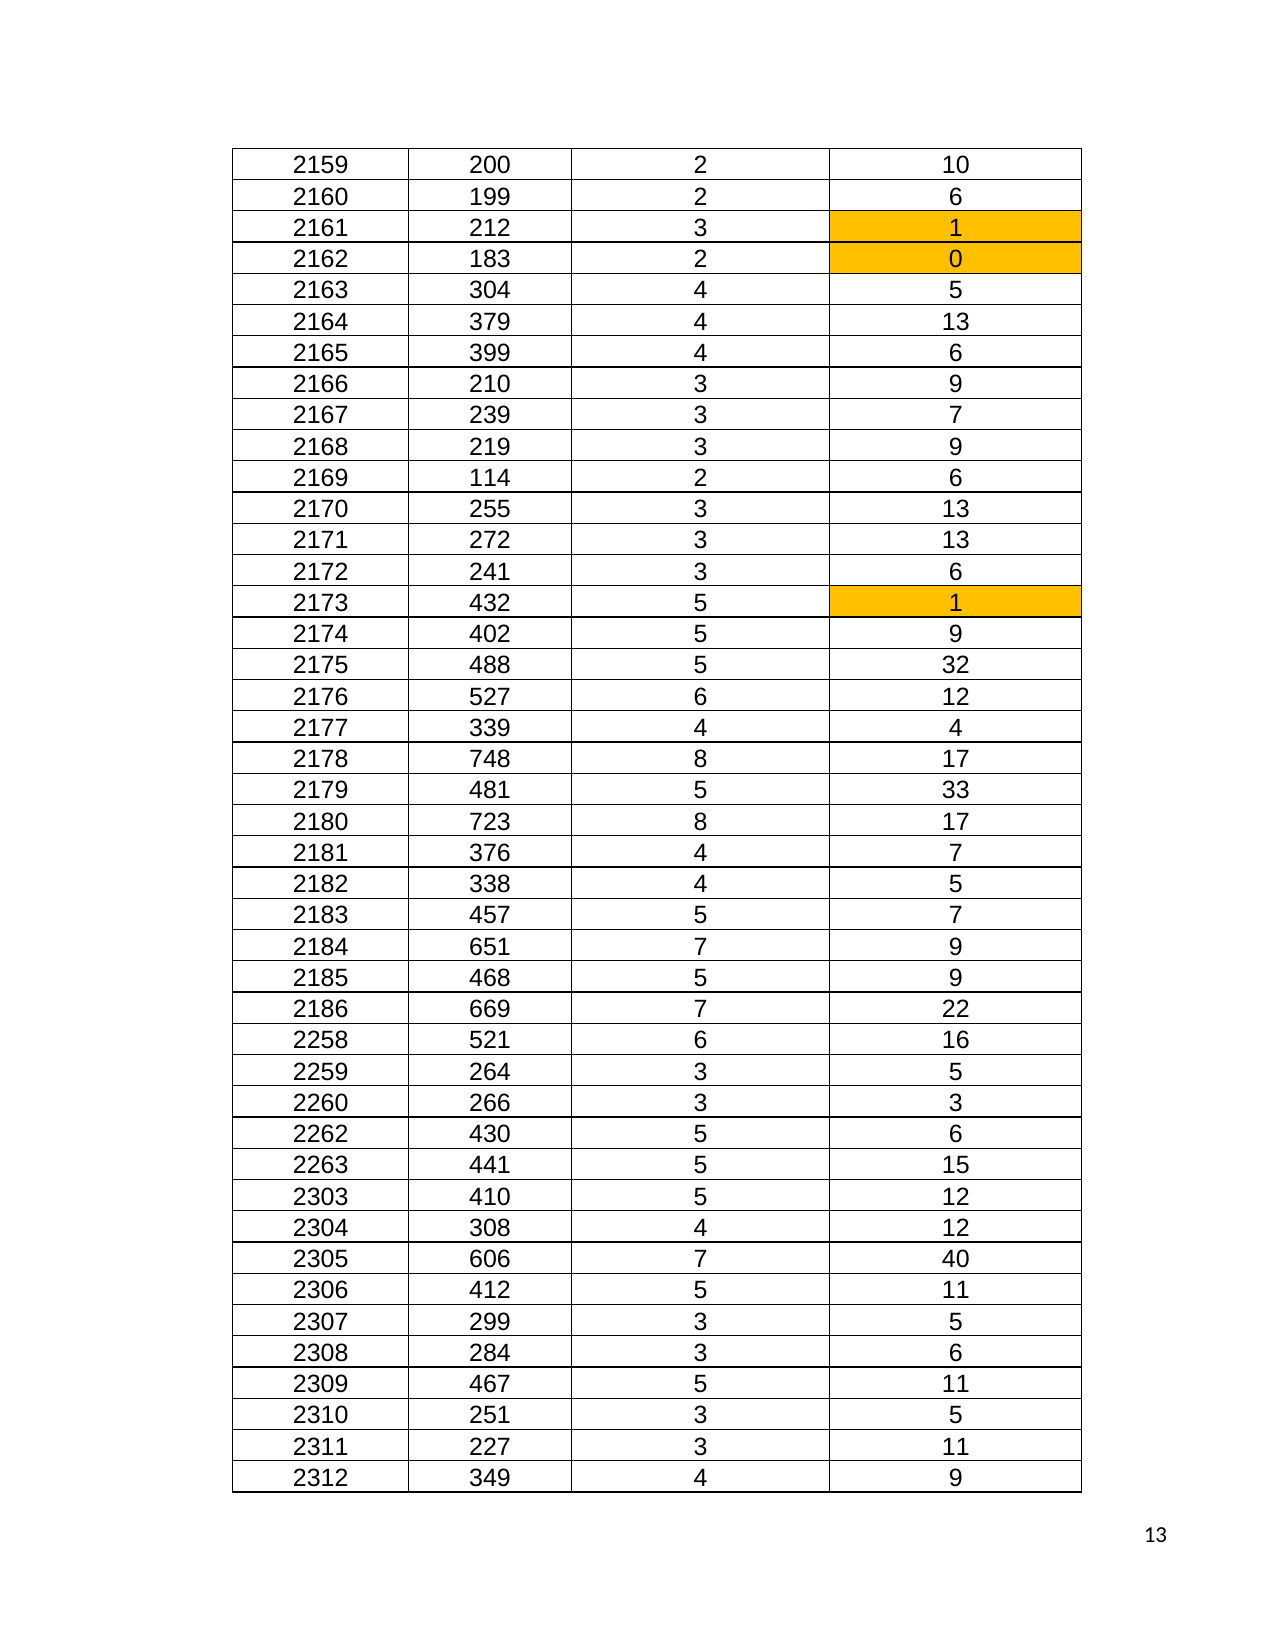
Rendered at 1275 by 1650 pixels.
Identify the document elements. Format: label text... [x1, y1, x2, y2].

table_cell 6 [830, 336, 1081, 366]
table_cell 7 [572, 993, 829, 1023]
table_cell 2262 [233, 1118, 408, 1148]
table_cell 748 [409, 743, 571, 773]
table_cell 2183 [233, 899, 408, 929]
table_cell 5 [572, 899, 829, 929]
table_cell 430 [409, 1118, 571, 1148]
table_cell 2178 [233, 743, 408, 773]
table_cell 5 [572, 1368, 829, 1398]
table_cell 4 [572, 1461, 829, 1491]
table_cell 376 [409, 836, 571, 866]
table_cell 4 [572, 868, 829, 898]
table_cell 5 [830, 1305, 1081, 1335]
table_cell 412 [409, 1274, 571, 1304]
table_cell 4 [572, 274, 829, 304]
table_cell 5 [830, 1055, 1081, 1085]
table_cell 2173 [233, 586, 408, 616]
table_cell 432 [409, 586, 571, 616]
table_cell 2170 [233, 493, 408, 523]
table_cell 1 [830, 211, 1081, 241]
table_cell 2309 [233, 1368, 408, 1398]
table_cell 114 [409, 461, 571, 491]
table_cell 3 [572, 555, 829, 585]
table_cell 2 [572, 149, 829, 179]
table_cell 4 [572, 836, 829, 866]
table_cell 4 [572, 336, 829, 366]
table_cell 2186 [233, 993, 408, 1023]
table_cell 255 [409, 493, 571, 523]
table_cell 9 [830, 930, 1081, 960]
table_cell 11 [830, 1430, 1081, 1460]
table_cell 2 [572, 461, 829, 491]
table_cell 2176 [233, 680, 408, 710]
table_cell 467 [409, 1368, 571, 1398]
table_cell 3 [572, 211, 829, 241]
table_cell 16 [830, 1024, 1081, 1054]
table_cell 2184 [233, 930, 408, 960]
table_cell 304 [409, 274, 571, 304]
table_cell 2179 [233, 774, 408, 804]
table_cell 2303 [233, 1180, 408, 1210]
table_cell 5 [572, 961, 829, 991]
table_cell 22 [830, 993, 1081, 1023]
table_cell 241 [409, 555, 571, 585]
table_cell 5 [572, 649, 829, 679]
table_cell 2181 [233, 836, 408, 866]
table_cell 5 [830, 1399, 1081, 1429]
table_cell 723 [409, 805, 571, 835]
table_cell 488 [409, 649, 571, 679]
table_cell 349 [409, 1461, 571, 1491]
table_cell 12 [830, 1211, 1081, 1241]
table_cell 1 [830, 586, 1081, 616]
table_cell 15 [830, 1149, 1081, 1179]
table_cell 5 [572, 1274, 829, 1304]
table_cell 651 [409, 930, 571, 960]
table_cell 227 [409, 1430, 571, 1460]
table_cell 2168 [233, 430, 408, 460]
table_cell 3 [572, 493, 829, 523]
table_cell 9 [830, 368, 1081, 398]
table_cell 8 [572, 805, 829, 835]
table_cell 12 [830, 680, 1081, 710]
table_cell 481 [409, 774, 571, 804]
table_cell 7 [830, 399, 1081, 429]
table_cell 272 [409, 524, 571, 554]
table_cell 2172 [233, 555, 408, 585]
table_cell 2263 [233, 1149, 408, 1179]
table_cell 308 [409, 1211, 571, 1241]
table_cell 9 [830, 618, 1081, 648]
table_cell 2 [572, 180, 829, 210]
table_cell 2163 [233, 274, 408, 304]
table_cell 2161 [233, 211, 408, 241]
table_cell 2258 [233, 1024, 408, 1054]
table_cell 3 [830, 1086, 1081, 1116]
table_cell 2177 [233, 711, 408, 741]
table_cell 3 [572, 1430, 829, 1460]
table_cell 2167 [233, 399, 408, 429]
table_cell 2 [572, 243, 829, 273]
table_cell 8 [572, 743, 829, 773]
table_cell 210 [409, 368, 571, 398]
table_cell 9 [830, 430, 1081, 460]
table_cell 3 [572, 430, 829, 460]
table_cell 11 [830, 1274, 1081, 1304]
table_cell 6 [830, 555, 1081, 585]
table_cell 13 [830, 305, 1081, 335]
table_cell 2164 [233, 305, 408, 335]
table_cell 2185 [233, 961, 408, 991]
table_cell 2312 [233, 1461, 408, 1491]
table_cell 284 [409, 1336, 571, 1366]
table_cell 3 [572, 1086, 829, 1116]
table_cell 6 [830, 1336, 1081, 1366]
table_cell 2180 [233, 805, 408, 835]
table_cell 7 [830, 836, 1081, 866]
table_cell 379 [409, 305, 571, 335]
table_cell 3 [572, 524, 829, 554]
table_cell 6 [830, 1118, 1081, 1148]
table_cell 17 [830, 743, 1081, 773]
table_cell 0 [830, 243, 1081, 273]
table_cell 521 [409, 1024, 571, 1054]
table_cell 3 [572, 1399, 829, 1429]
table_cell 33 [830, 774, 1081, 804]
table_cell 2165 [233, 336, 408, 366]
table_cell 11 [830, 1368, 1081, 1398]
table_cell 527 [409, 680, 571, 710]
table_cell 2169 [233, 461, 408, 491]
table_cell 5 [572, 1149, 829, 1179]
table_cell 2174 [233, 618, 408, 648]
table_cell 339 [409, 711, 571, 741]
table_cell 239 [409, 399, 571, 429]
table_cell 399 [409, 336, 571, 366]
table_cell 410 [409, 1180, 571, 1210]
table_cell 2162 [233, 243, 408, 273]
table_cell 606 [409, 1243, 571, 1273]
table_cell 2171 [233, 524, 408, 554]
table_cell 468 [409, 961, 571, 991]
table_cell 3 [572, 368, 829, 398]
table_cell 7 [830, 899, 1081, 929]
table_cell 266 [409, 1086, 571, 1116]
table_cell 199 [409, 180, 571, 210]
table_cell 2159 [233, 149, 408, 179]
table_cell 2306 [233, 1274, 408, 1304]
table_cell 4 [572, 711, 829, 741]
table_cell 299 [409, 1305, 571, 1335]
table_cell 5 [572, 774, 829, 804]
table_cell 2160 [233, 180, 408, 210]
table_cell 10 [830, 149, 1081, 179]
table_cell 32 [830, 649, 1081, 679]
table_cell 2175 [233, 649, 408, 679]
table_cell 4 [572, 305, 829, 335]
table_cell 441 [409, 1149, 571, 1179]
table_cell 457 [409, 899, 571, 929]
table_cell 7 [572, 930, 829, 960]
table_cell 9 [830, 1461, 1081, 1491]
table_cell 5 [572, 618, 829, 648]
table_cell 6 [830, 180, 1081, 210]
table_cell 4 [572, 1211, 829, 1241]
table_cell 3 [572, 1305, 829, 1335]
table_cell 5 [572, 1180, 829, 1210]
table_cell 3 [572, 1336, 829, 1366]
table_cell 338 [409, 868, 571, 898]
table_cell 183 [409, 243, 571, 273]
table_cell 6 [572, 1024, 829, 1054]
table_cell 2259 [233, 1055, 408, 1085]
table_cell 40 [830, 1243, 1081, 1273]
table_cell 2304 [233, 1211, 408, 1241]
table_cell 2311 [233, 1430, 408, 1460]
table_cell 12 [830, 1180, 1081, 1210]
table_cell 6 [830, 461, 1081, 491]
table_cell 5 [830, 868, 1081, 898]
table_cell 402 [409, 618, 571, 648]
table_cell 264 [409, 1055, 571, 1085]
table_cell 2307 [233, 1305, 408, 1335]
table_cell 2166 [233, 368, 408, 398]
table_cell 9 [830, 961, 1081, 991]
table_cell 5 [572, 586, 829, 616]
table_cell 2308 [233, 1336, 408, 1366]
table_cell 2260 [233, 1086, 408, 1116]
table_cell 17 [830, 805, 1081, 835]
table_cell 251 [409, 1399, 571, 1429]
table_cell 669 [409, 993, 571, 1023]
table_cell 212 [409, 211, 571, 241]
table_cell 2305 [233, 1243, 408, 1273]
table_cell 7 [572, 1243, 829, 1273]
table_cell 2182 [233, 868, 408, 898]
table_cell 5 [830, 274, 1081, 304]
table_cell 13 [830, 493, 1081, 523]
table_cell 13 [830, 524, 1081, 554]
table_cell 2310 [233, 1399, 408, 1429]
table_cell 219 [409, 430, 571, 460]
table_cell 3 [572, 399, 829, 429]
table_cell 6 [572, 680, 829, 710]
table_cell 3 [572, 1055, 829, 1085]
table_cell 5 [572, 1118, 829, 1148]
table_cell 200 [409, 149, 571, 179]
table_cell 4 [830, 711, 1081, 741]
